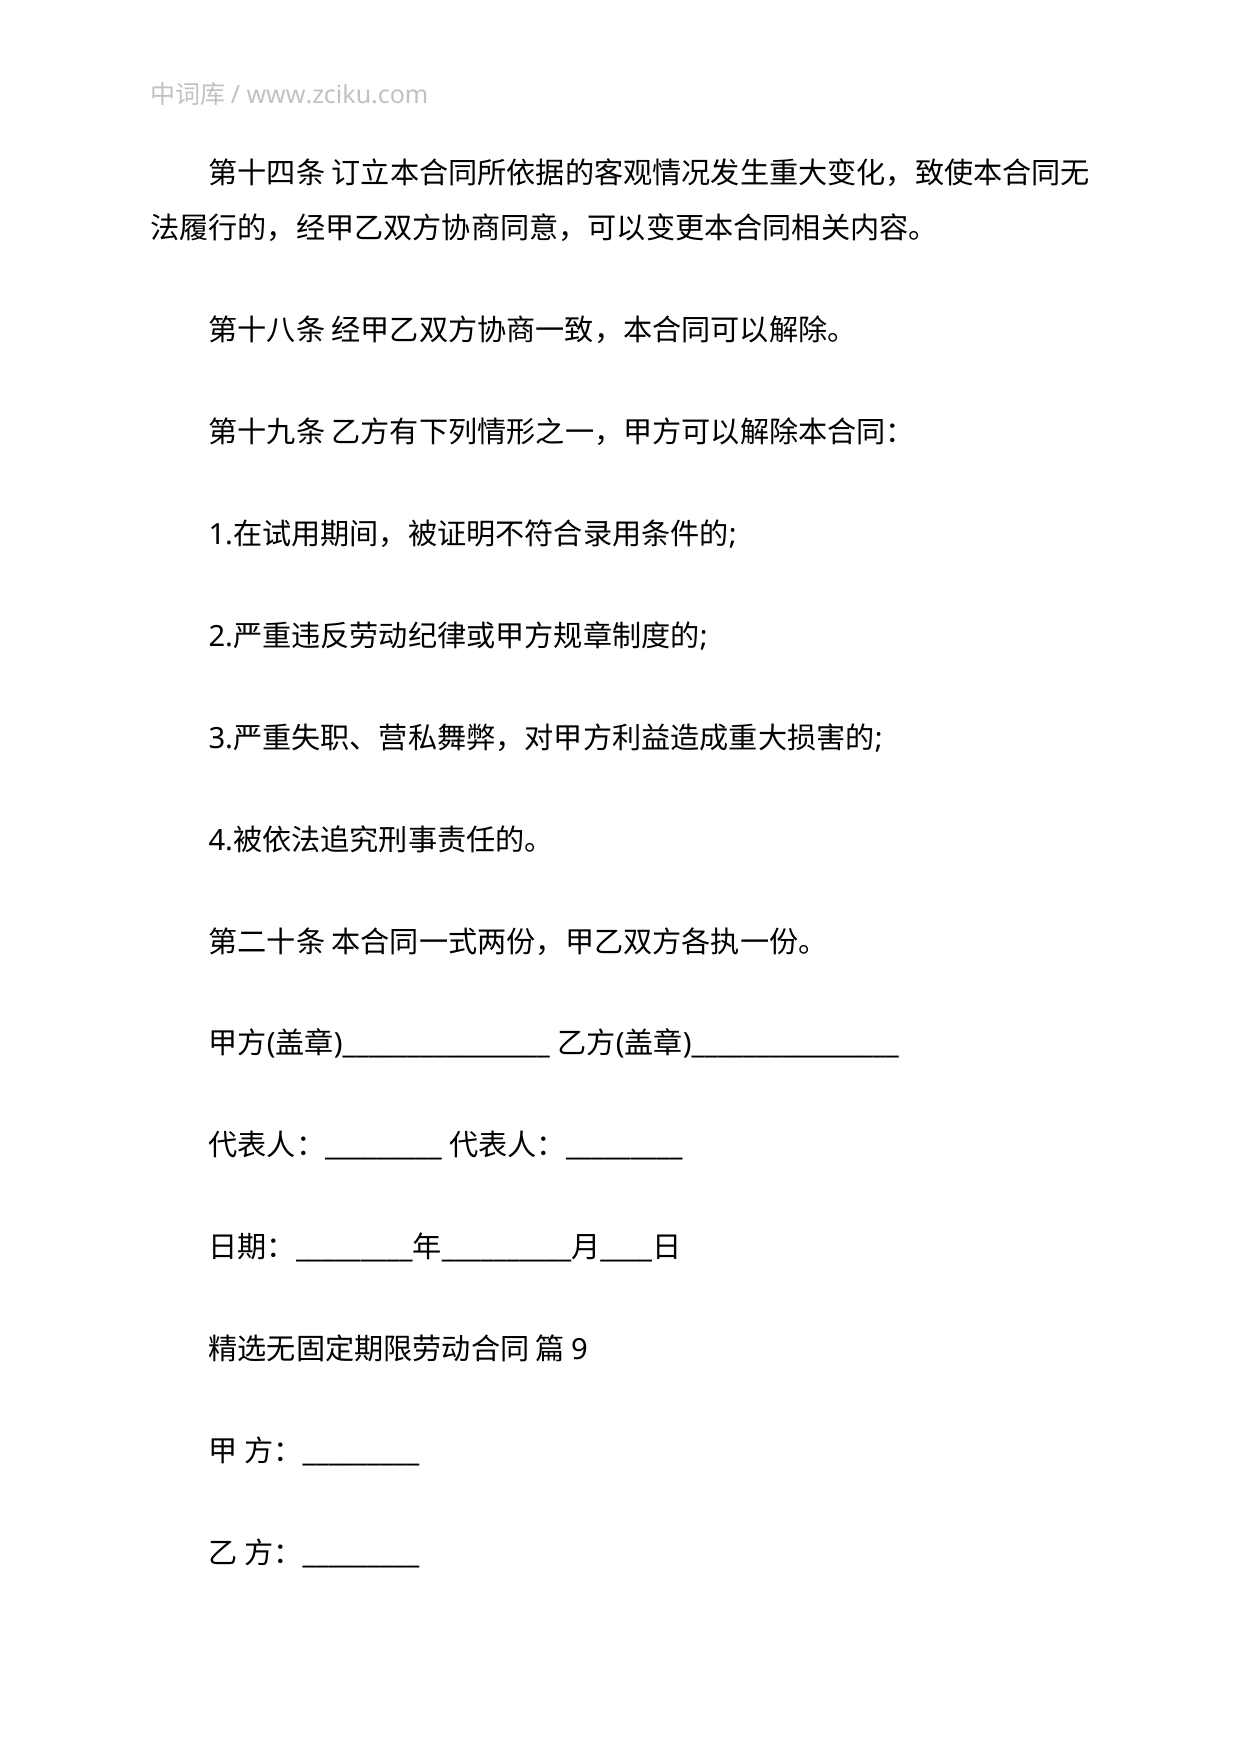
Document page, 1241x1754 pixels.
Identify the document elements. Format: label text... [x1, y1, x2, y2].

text 代表人：_________ 代表人：_________ [150, 1122, 1090, 1164]
text 4.被依法追究刑事责任的。 [150, 816, 1090, 858]
text 1.在试用期间，被证明不符合录用条件的; [150, 510, 1090, 553]
text 第十九条 乙方有下列情形之一，甲方可以解除本合同： [150, 408, 1090, 451]
text 3.严重失职、营私舞弊，对甲方利益造成重大损害的; [150, 714, 1090, 757]
text 第十四条 订立本合同所依据的客观情况发生重大变化，致使本合同无法履行的，经甲乙双方协商同意，可以变更本合同相关内容。 [150, 150, 1090, 247]
text 乙 方：_________ [150, 1530, 1090, 1572]
text 精选无固定期限劳动合同 篇9 [150, 1326, 1090, 1368]
text 甲 方：_________ [150, 1428, 1090, 1470]
text 2.严重违反劳动纪律或甲方规章制度的; [150, 612, 1090, 654]
text 甲方(盖章)________________ 乙方(盖章)________________ [150, 1020, 1090, 1062]
text 第十八条 经甲乙双方协商一致，本合同可以解除。 [150, 307, 1090, 349]
text 第二十条 本合同一式两份，甲乙双方各执一份。 [150, 918, 1090, 960]
text 日期：_________年__________月____日 [150, 1224, 1090, 1266]
